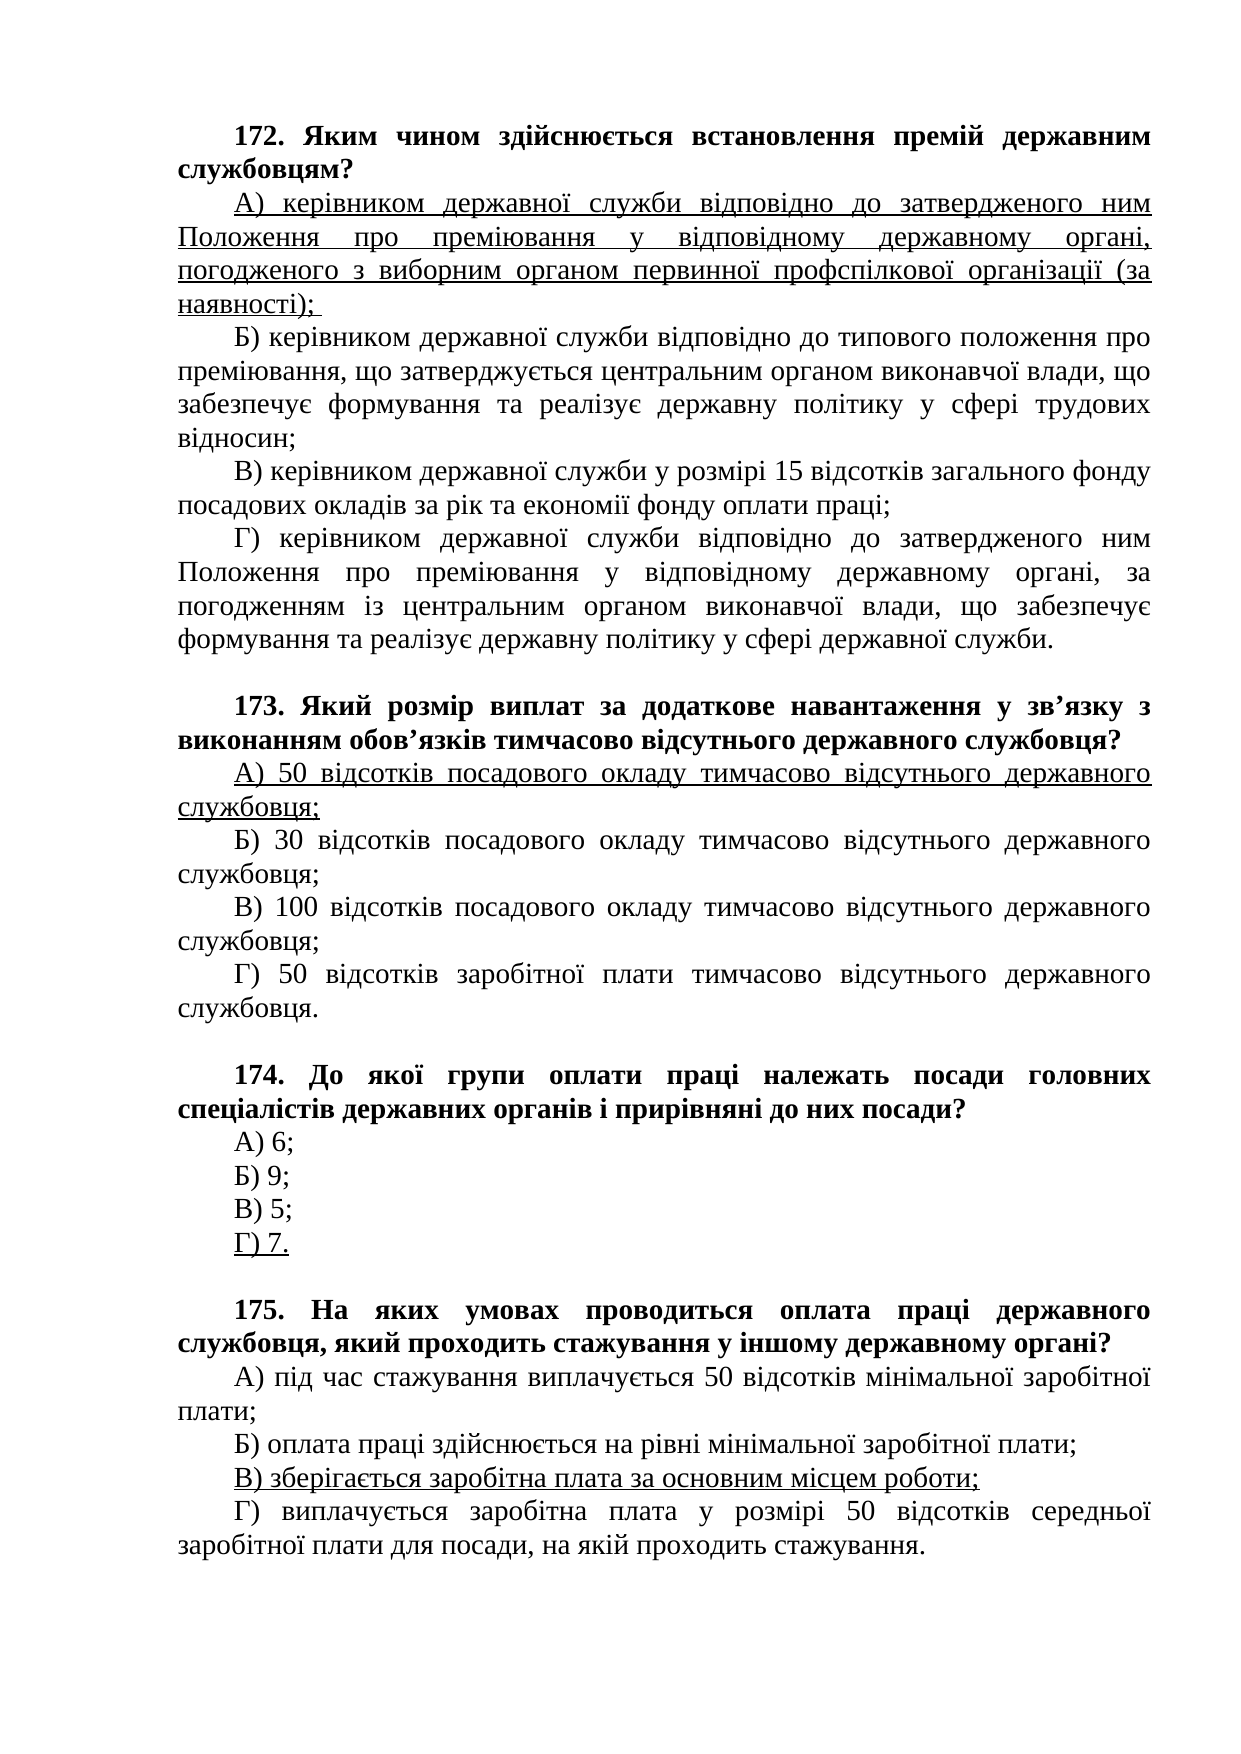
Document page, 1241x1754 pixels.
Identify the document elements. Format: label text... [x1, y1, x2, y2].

text Б) оплата праці здійснюється на рівні мінімальної заробітної плати; [177, 1426, 1152, 1460]
text В) керівником державної служби у розмірі 15 відсотків загального фонду посадових окладів за рік та економії фонду оплати праці; [177, 453, 1152, 521]
text А) 6; [177, 1124, 1152, 1158]
text Б) керівником державної служби відповідно до типового положення про преміювання, що затверджується центральним органом виконавчої влади, що забезпечує формування та реалізує державну політику у сфері трудових відносин; [177, 319, 1152, 453]
text 172. Яким чином здійснюється встановлення премій державним службовцям? [177, 118, 1152, 185]
text В) 100 відсотків посадового окладу тимчасово відсутнього державного службовця; [177, 889, 1152, 957]
text Б) 30 відсотків посадового окладу тимчасово відсутнього державного службовця; [177, 822, 1152, 889]
text А) керівником державної служби відповідно до затвердженого ним Положення про преміювання у відповідному державному органі, погодженого з виборним органом первинної профспілкової організації (за наявності); [177, 282, 1152, 319]
text В) 5; [177, 1191, 1152, 1225]
text А) 50 відсотків посадового окладу тимчасово відсутнього державного службовця; [177, 755, 1152, 822]
text 174. До якої групи оплати праці належать посади головних спеціалістів державних органів і прирівняні до них посади? [177, 1057, 1152, 1124]
text Б) 9; [177, 1158, 1152, 1191]
text А) керівником державної служби відповідно до затвердженого ним Положення про преміювання у відповідному державному органі, погодженого з виборним органом первинної профспілкової організації (за наявності); [177, 185, 1152, 248]
text Г) 7. [177, 1225, 1152, 1258]
text Г) керівником державної служби відповідно до затвердженого ним Положення про преміювання у відповідному державному органі, за погодженням із центральним органом виконавчої влади, що забезпечує формування та реалізує державну політику у сфері державної служби. [177, 521, 1152, 655]
text А) під час стажування виплачується 50 відсотків мінімальної заробітної плати; [177, 1359, 1152, 1426]
text Г) виплачується заробітна плата у розмірі 50 відсотків середньої заробітної плати для посади, на якій проходить стажування. [177, 1493, 1152, 1560]
text Г) 50 відсотків заробітної плати тимчасово відсутнього державного службовця. [177, 957, 1152, 1024]
text 175. На яких умовах проводиться оплата праці державного службовця, який проходить стажування у іншому державному органі? [177, 1292, 1152, 1359]
text А) керівником державної служби відповідно до затвердженого ним Положення про преміювання у відповідному державному органі, погодженого з виборним органом первинної профспілкової організації (за наявності); [177, 249, 1152, 281]
text 173. Який розмір виплат за додаткове навантаження у зв’язку з виконанням обов’язків тимчасово відсутнього державного службовця? [177, 688, 1152, 755]
text В) зберігається заробітна плата за основним місцем роботи; [177, 1460, 1152, 1493]
